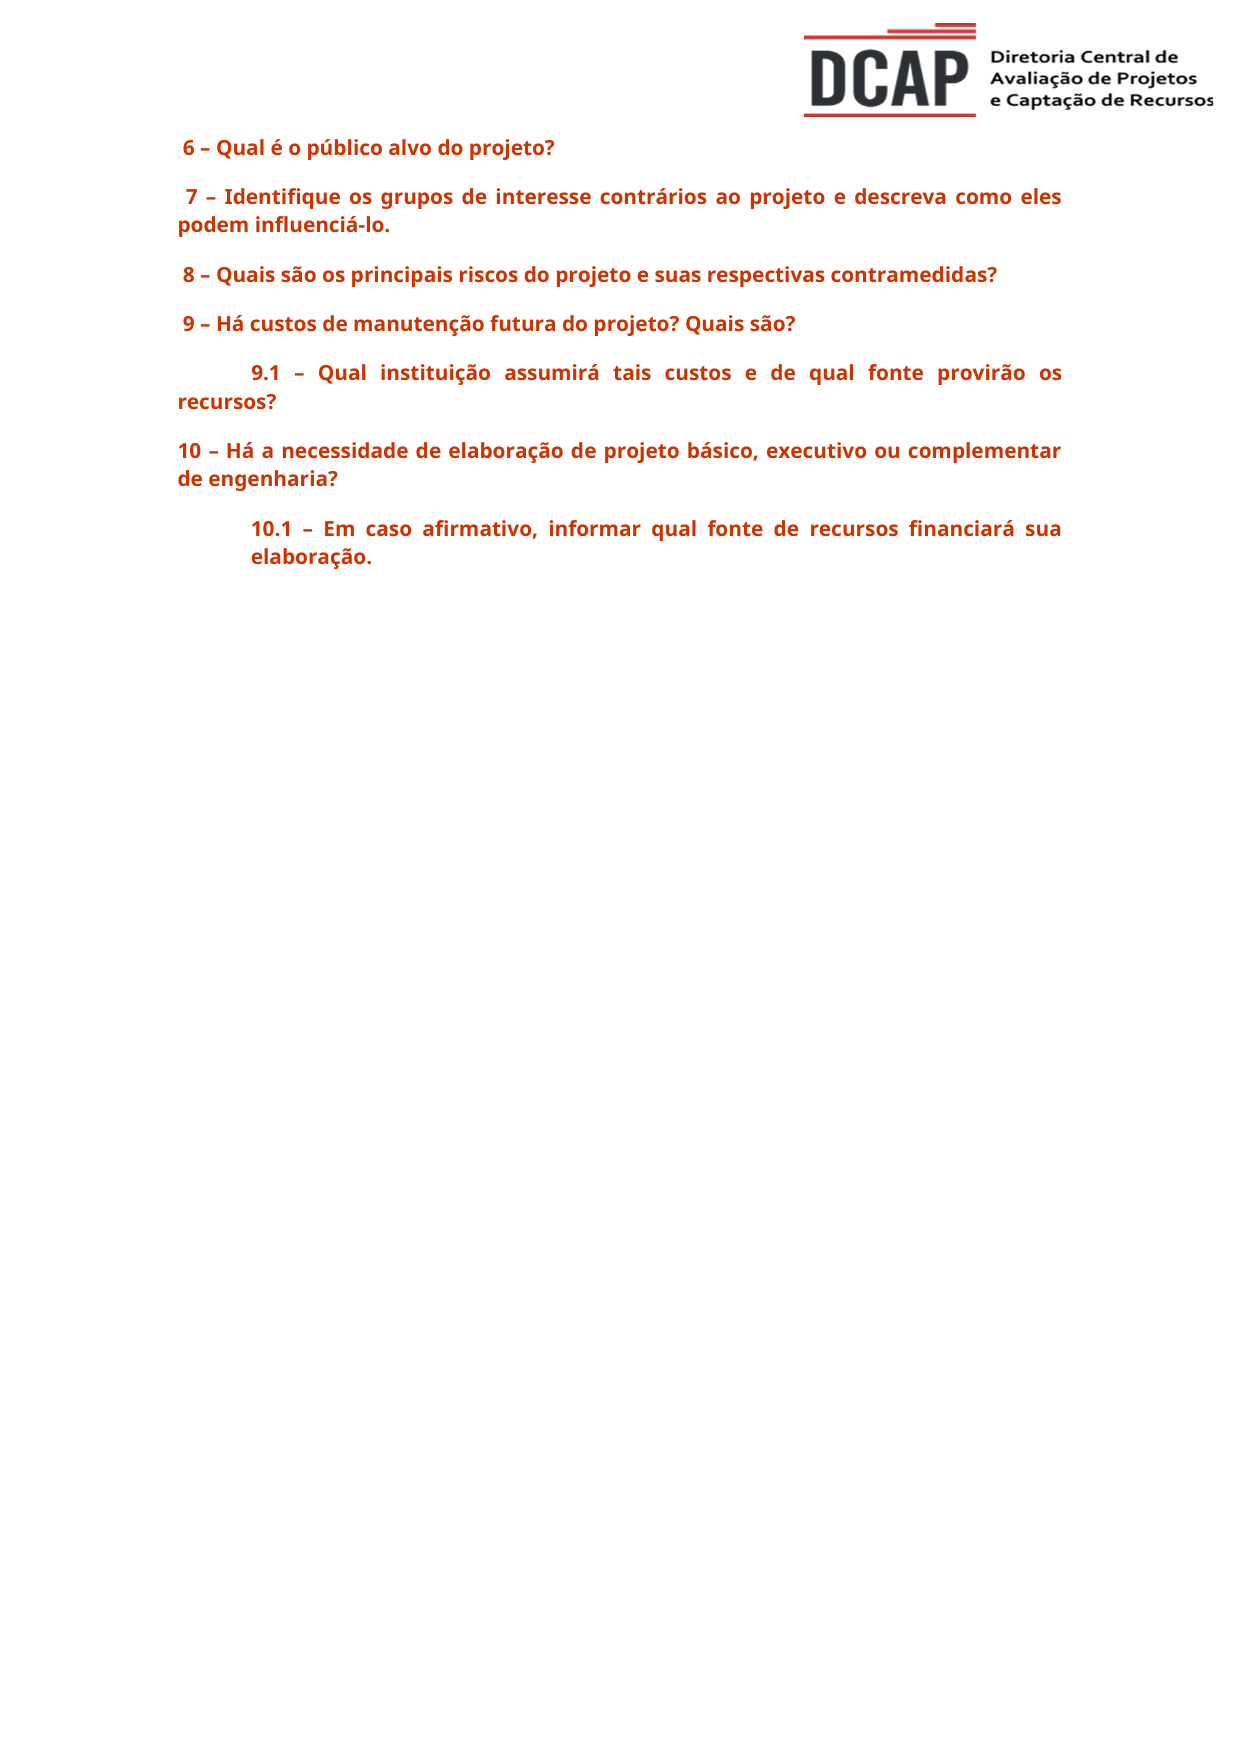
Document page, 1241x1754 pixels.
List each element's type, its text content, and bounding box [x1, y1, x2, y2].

text 10.1 – Em caso afirmativo, informar qual fonte de recursos financiará sua elaboração. [251, 514, 1063, 571]
picture [803, 23, 1214, 117]
text 7 – Identifique os grupos de interesse contrários ao projeto e descreva como eles podem influenciá-lo. [177, 182, 1063, 239]
text 10 – Há a necessidade de elaboração de projeto básico, executivo ou complementar de engenharia? [177, 436, 1063, 493]
text 9.1 – Qual instituição assumirá tais custos e de qual fonte provirão os recursos? [177, 358, 1063, 415]
text 9 – Há custos de manutenção futura do projeto? Quais são? [177, 309, 1063, 338]
text 8 – Quais são os principais riscos do projeto e suas respectivas contramedidas? [177, 260, 1063, 288]
text 6 – Qual é o público alvo do projeto? [177, 133, 1063, 161]
